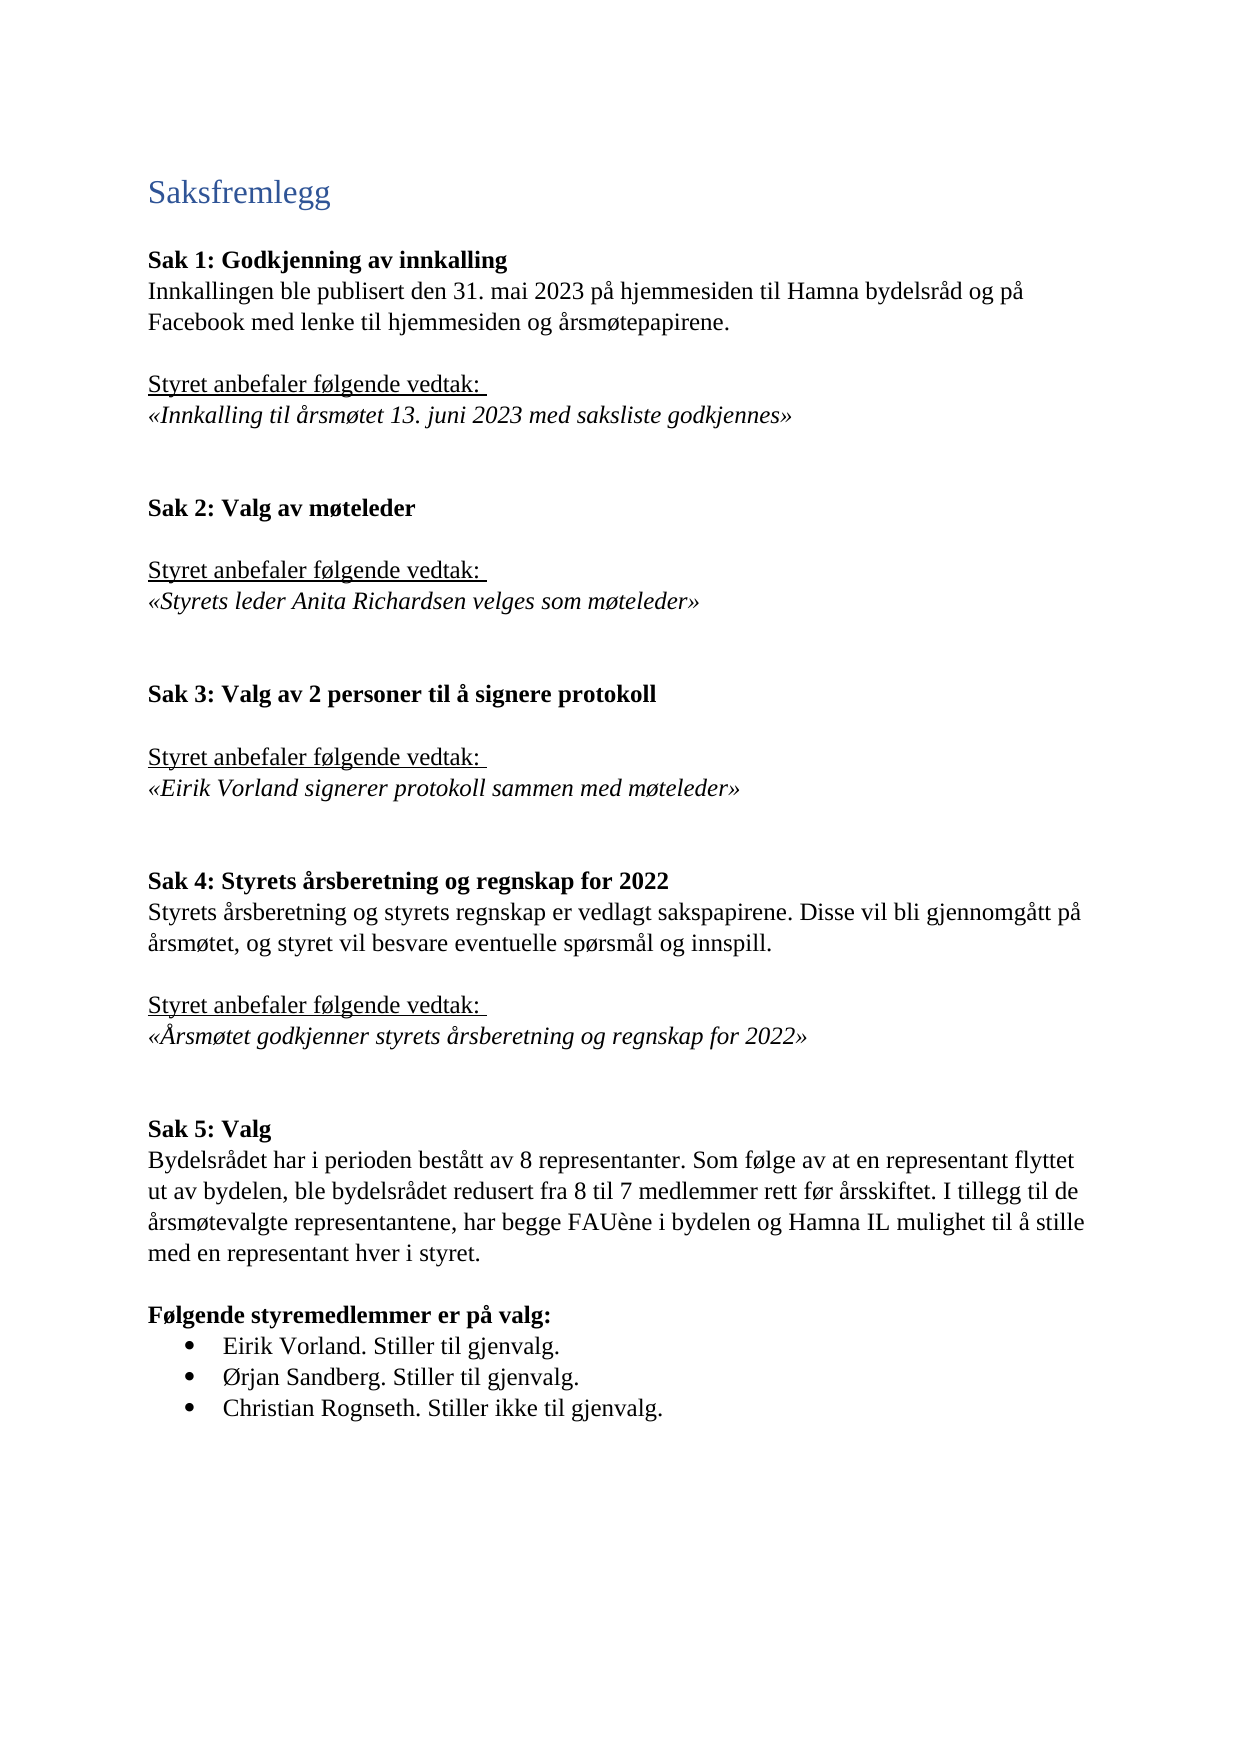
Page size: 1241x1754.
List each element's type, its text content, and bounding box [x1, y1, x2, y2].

text Sak 5: Valg [148, 1114, 1093, 1143]
text «Eirik Vorland signerer protokoll sammen med møteleder» [148, 773, 1093, 801]
text Styrets årsberetning og styrets regnskap er vedlagt sakspapirene. Disse vil bli gjennomgått på årsmøtet, og styret vil besvare eventuelle spørsmål og innspill. [148, 897, 1093, 957]
text Styret anbefaler følgende vedtak: [148, 555, 1093, 584]
text Sak 4: Styrets årsberetning og regnskap for 2022 [148, 866, 1093, 894]
text Styret anbefaler følgende vedtak: [148, 742, 1093, 770]
text «Styrets leder Anita Richardsen velges som møteleder» [148, 586, 1093, 615]
subtitle Saksfremlegg [148, 173, 1093, 211]
text Følgende styremedlemmer er på valg: [148, 1300, 1093, 1329]
list Eirik Vorland. Stiller til gjenvalg. [185, 1331, 1093, 1360]
text Bydelsrådet har i perioden bestått av 8 representanter. Som følge av at en representant flyttet ut av bydelen, ble bydelsrådet redusert fra 8 til 7 medlemmer rett før årsskiftet. I tillegg til de årsmøtevalgte representantene, har begge FAUène i bydelen og Hamna IL mulighet til å stille med en representant hver i styret. [148, 1145, 1093, 1267]
text «Årsmøtet godkjenner styrets årsberetning og regnskap for 2022» [148, 1021, 1093, 1050]
text Innkallingen ble publisert den 31. mai 2023 på hjemmesiden til Hamna bydelsråd og på Facebook med lenke til hjemmesiden og årsmøtepapirene. [148, 276, 1093, 336]
text Sak 1: Godkjenning av innkalling [148, 245, 1093, 274]
text Sak 3: Valg av 2 personer til å signere protokoll [148, 679, 1093, 708]
text Styret anbefaler følgende vedtak: [148, 990, 1093, 1019]
list Christian Rognseth. Stiller ikke til gjenvalg. [185, 1393, 1093, 1422]
text «Innkalling til årsmøtet 13. juni 2023 med saksliste godkjennes» [148, 400, 1093, 429]
text Sak 2: Valg av møteleder [148, 493, 1093, 522]
text Styret anbefaler følgende vedtak: [148, 369, 1093, 398]
list Ørjan Sandberg. Stiller til gjenvalg. [185, 1362, 1093, 1391]
